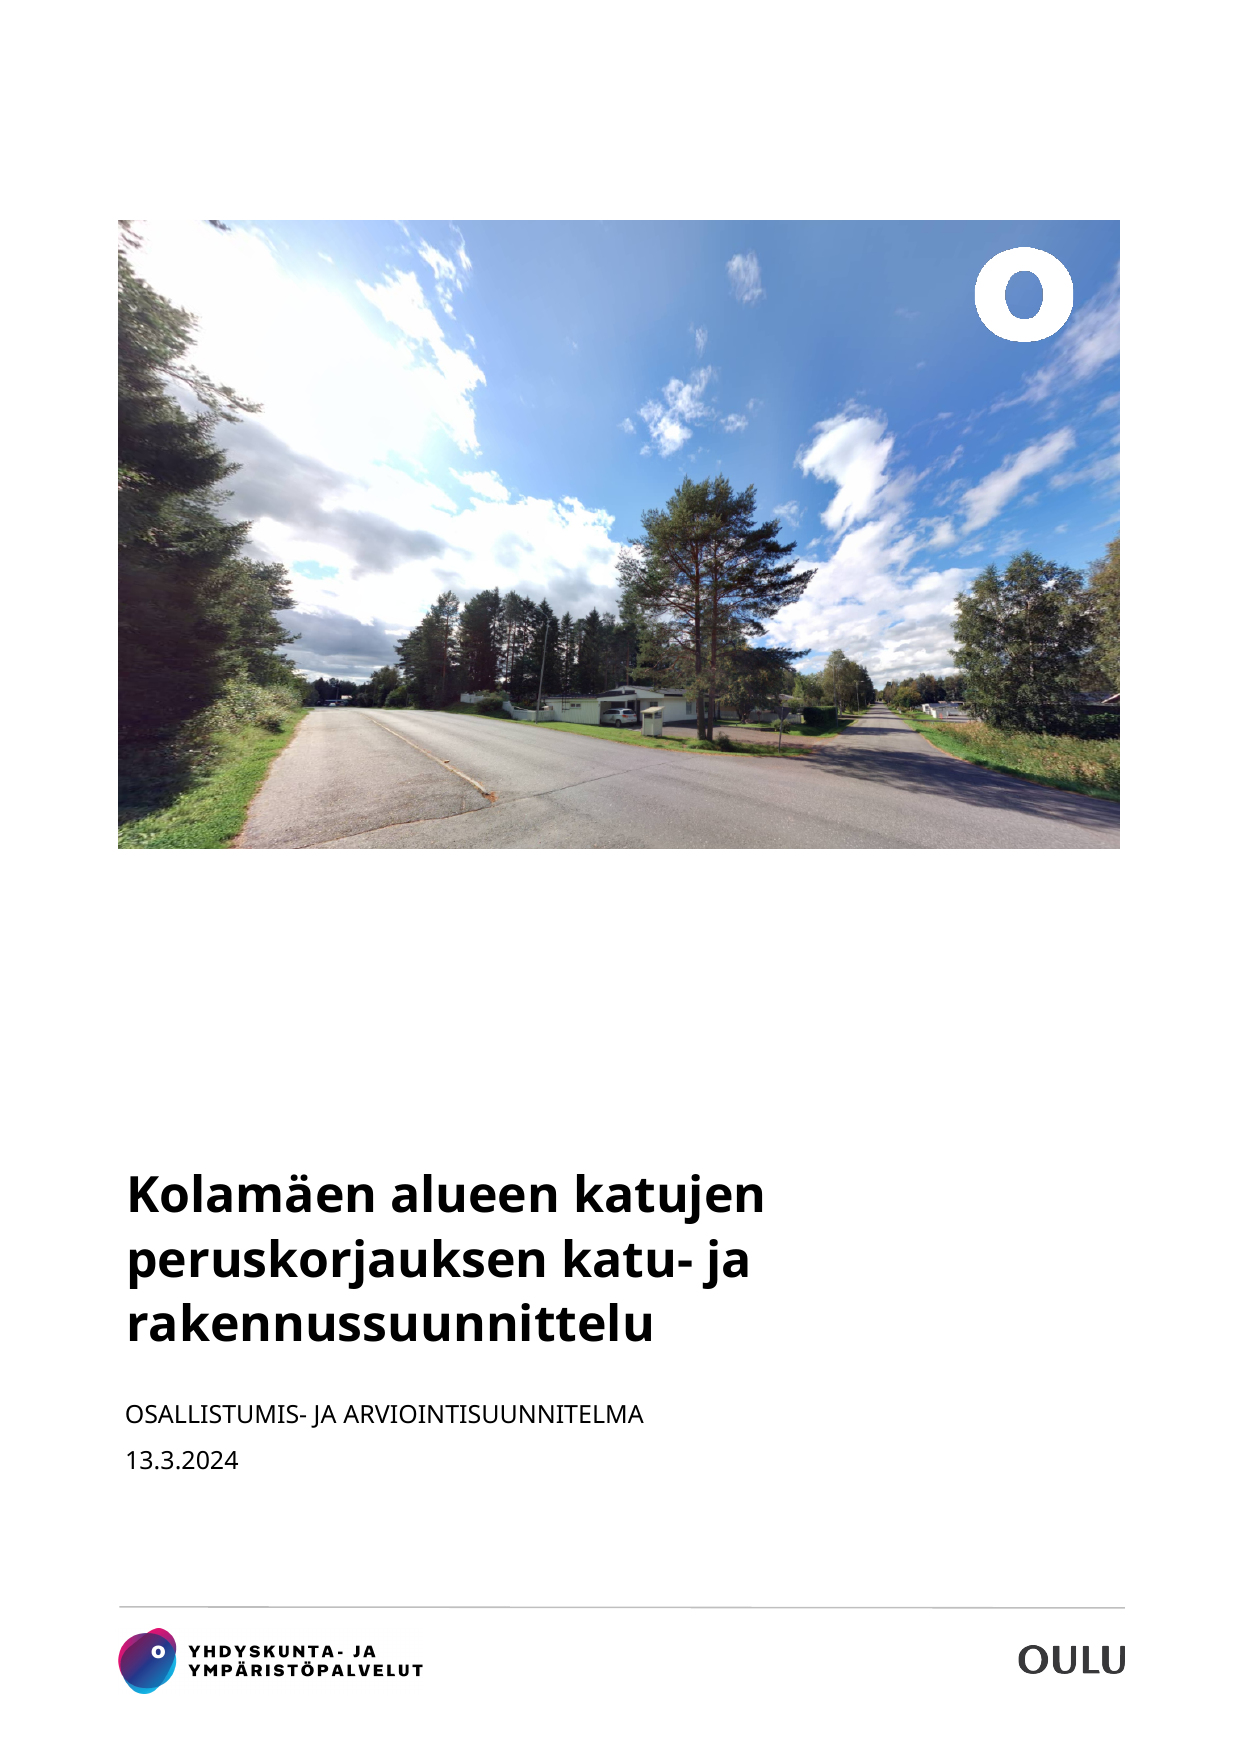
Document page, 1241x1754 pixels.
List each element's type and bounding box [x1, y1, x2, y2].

picture [1018, 1645, 1125, 1674]
picture [118, 1628, 423, 1694]
picture [118, 220, 1120, 849]
